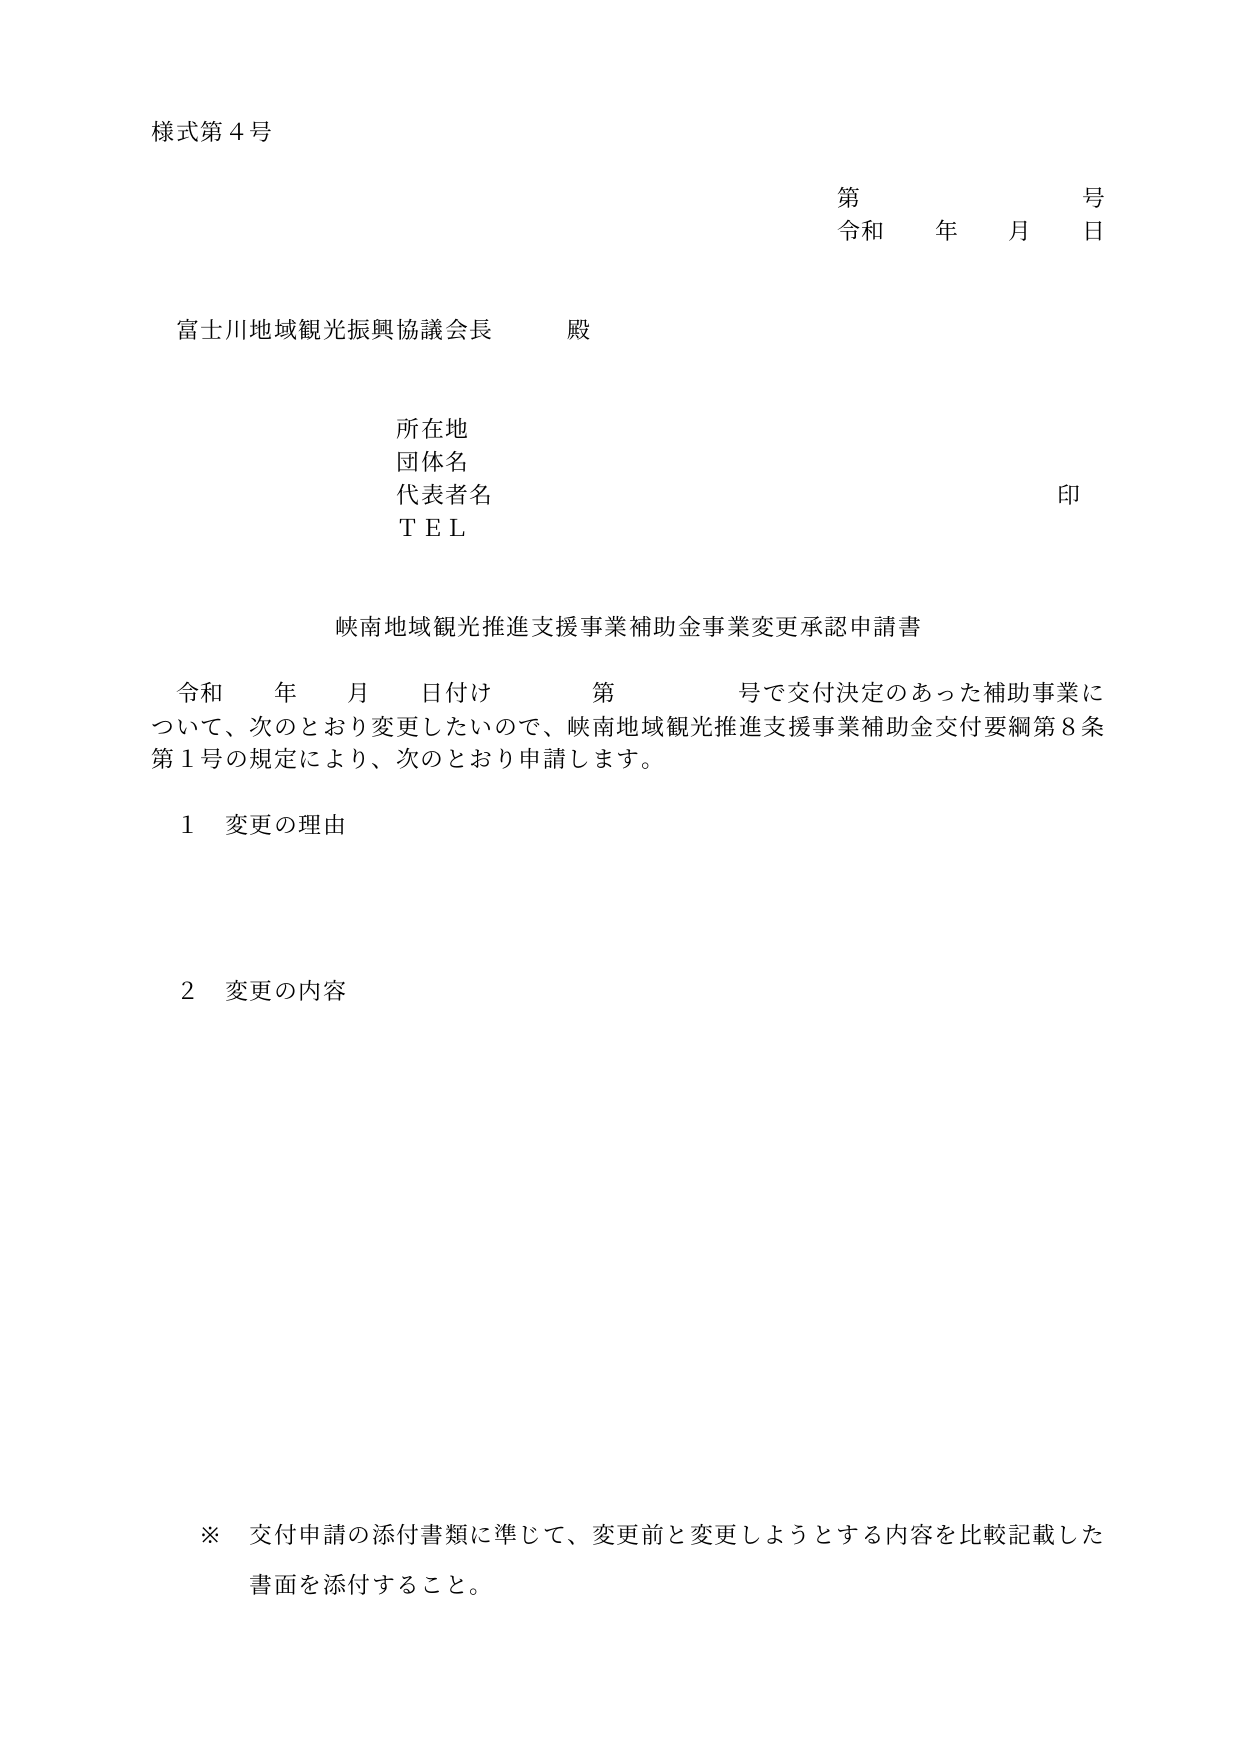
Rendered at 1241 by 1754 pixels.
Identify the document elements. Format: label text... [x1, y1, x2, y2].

text １ 変更の理由 [152, 808, 1106, 841]
text 令和 年 月 日付け 第 号で交付決定のあった補助事業について、次のとおり変更したいので、峡南地域観光推進支援事業補助金交付要綱第８条第１号の規定により、次のとおり申請します。 [152, 676, 1106, 774]
text 所在地 [152, 411, 1106, 444]
text 団体名 [152, 444, 1106, 477]
text 様式第４号 [152, 114, 1106, 147]
text 富士川地域観光振興協議会長 殿 [152, 312, 1106, 345]
text 峡南地域観光推進支援事業補助金事業変更承認申請書 [152, 609, 1106, 642]
list 交付申請の添付書類に準じて、変更前と変更しようとする内容を比較記載した書面を添付すること。 [195, 1501, 1106, 1600]
text ＴＥＬ [152, 510, 1106, 543]
text 令和 年 月 日 [152, 213, 1106, 246]
text 代表者名 印 [152, 477, 1106, 510]
text 第 号 [152, 180, 1106, 213]
text ２ 変更の内容 [152, 973, 1106, 1006]
